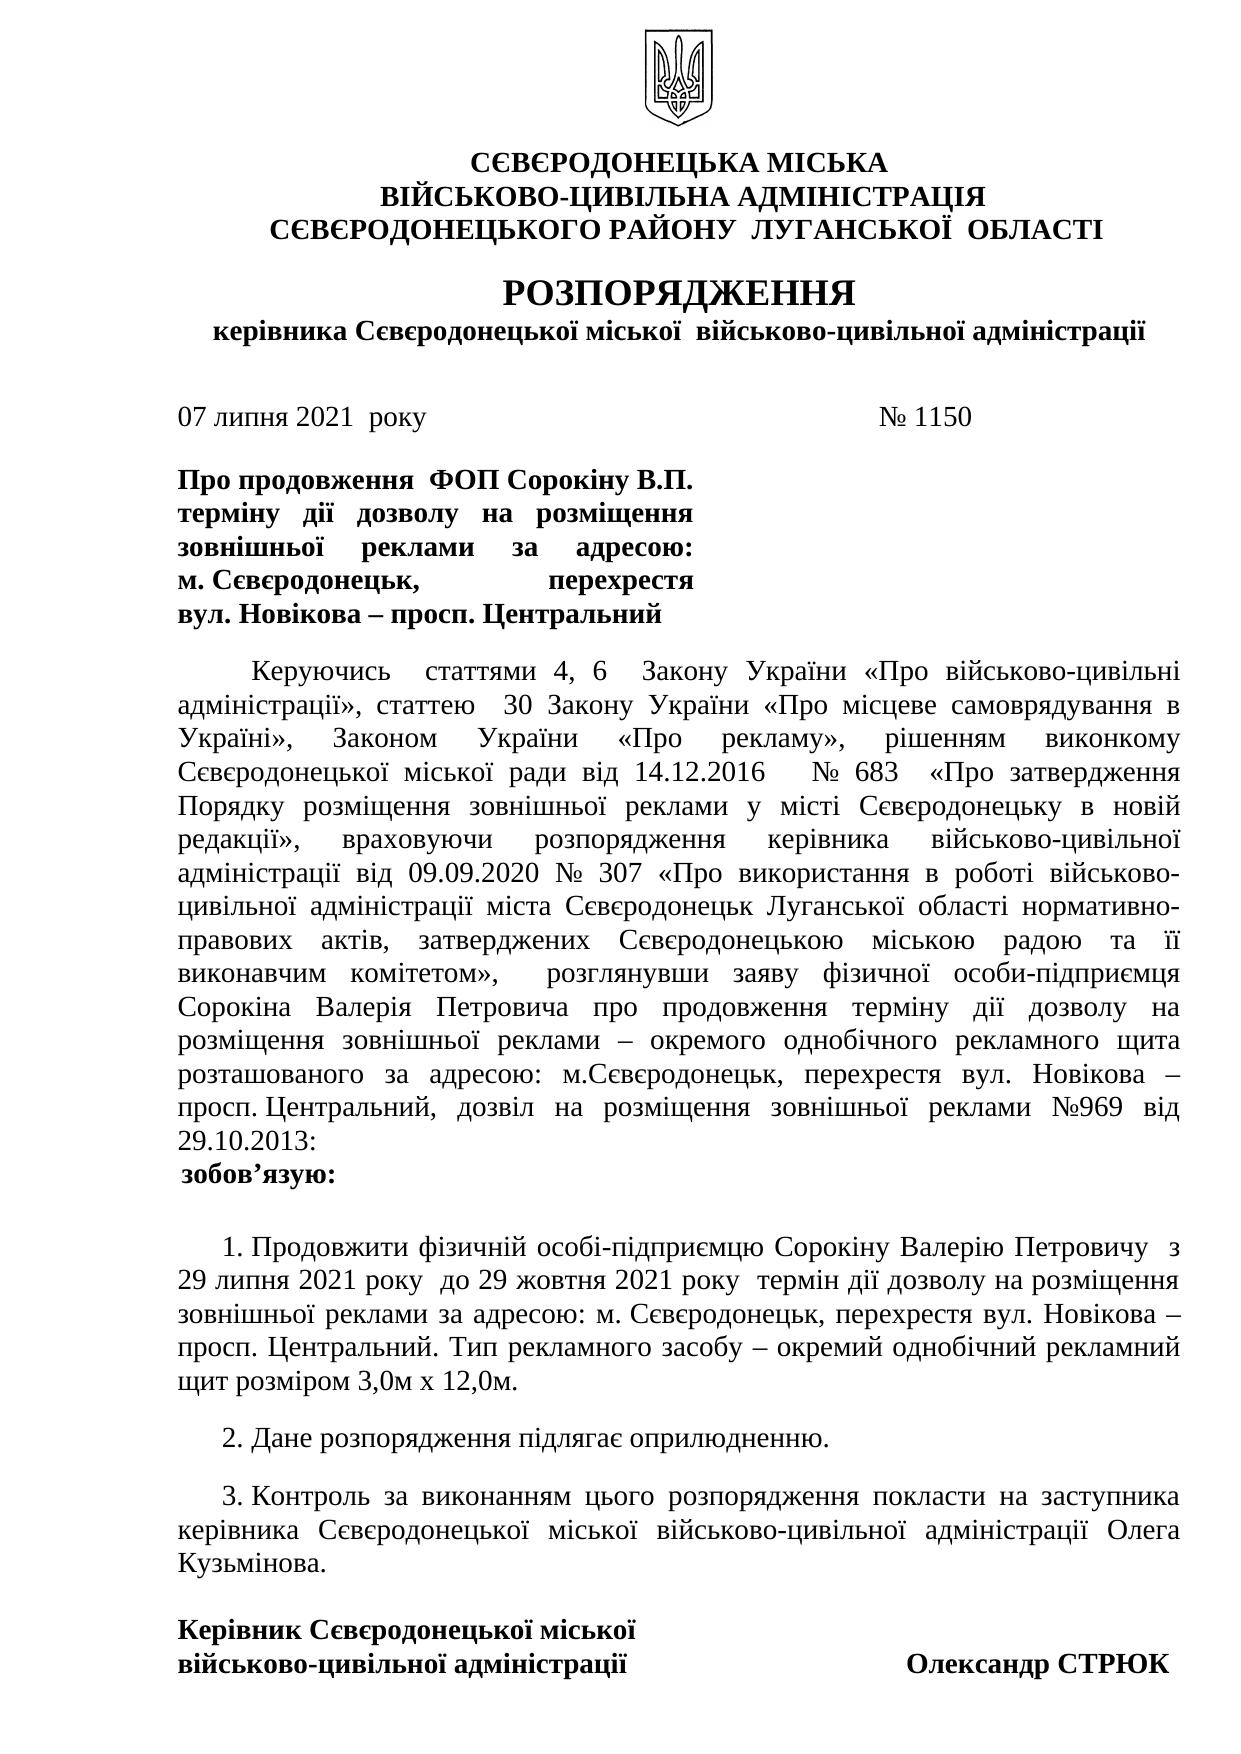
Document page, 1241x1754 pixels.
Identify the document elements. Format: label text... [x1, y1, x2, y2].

title РОЗПОРЯДЖЕННЯ [177, 270, 1181, 313]
text Про продовження ФОП Сорокіну В.П. терміну дії дозволу на розміщення зовнішньої реклами за адресою: м. Сєвєродонецьк, перехрестя вул. Новікова – просп. Центральний [177, 462, 694, 629]
list Контроль за виконанням цього розпорядження покласти на заступника керівника Сєвєродонецької міської військово-цивільної адміністрації Олега Кузьмінова. [177, 1478, 1181, 1579]
text Керуючись статтями 4, 6 Закону України «Про військово-цивільні адміністрації», статтею 30 Закону України «Про місцеве самоврядування в Україні», Законом України «Про рекламу», рішенням виконкому Сєвєродонецької міської ради від 14.12.2016 № 683 «Про затвердження Порядку розміщення зовнішньої реклами у місті Сєвєродонецьку в новій редакції», враховуючи розпорядження керівника військово-цивільної адміністрації від 09.09.2020 № 307 «Про використання в роботі військово-цивільної адміністрації міста Сєвєродонецьк Луганської області нормативно-правових актів, затверджених Сєвєродонецькою міською радою та її виконавчим комітетом», розглянувши заяву фізичної особи-підприємця Сорокіна Валерія Петровича про продовження терміну дії дозволу на розміщення зовнішньої реклами – окремого однобічного рекламного щита розташованого за адресою: м.Сєвєродонецьк, перехрестя вул. Новікова – просп. Центральний, дозвіл на розміщення зовнішньої реклами №969 від 29.10.2013: [177, 653, 1181, 1157]
text СЄВЄРОДОНЕЦЬКОГО РАЙОНУ ЛУГАНСЬКОЇ ОБЛАСТІ [177, 212, 1181, 246]
text ВІЙСЬКОВО-ЦИВІЛЬНА АДМІНІСТРАЦІЯ [177, 179, 1181, 212]
text Керівник Сєвєродонецької міської [177, 1612, 1181, 1646]
text військово-цивільної адміністрації Олександр СТРЮК [177, 1646, 1181, 1679]
list Дане розпорядження підлягає оприлюдненню. [177, 1421, 1181, 1454]
list Продовжити фізичній особі-підприємцю Сорокіну Валерію Петровичу з 29 липня 2021 року до 29 жовтня 2021 року термін дії дозволу на розміщення зовнішньої реклами за адресою: м. Сєвєродонецьк, перехрестя вул. Новікова – просп. Центральний. Тип рекламного засобу – окремий однобічний рекламний щит розміром 3,0м х 12,0м. [177, 1229, 1181, 1397]
text 07 липня 2021 року № 1150 [177, 399, 1181, 433]
text СЄВЄРОДОНЕЦЬКА МІСЬКА [177, 145, 1181, 179]
text зобов’язую: [181, 1157, 1181, 1190]
text керівника Сєвєродонецької міської військово-цивільної адміністрації [177, 313, 1181, 347]
